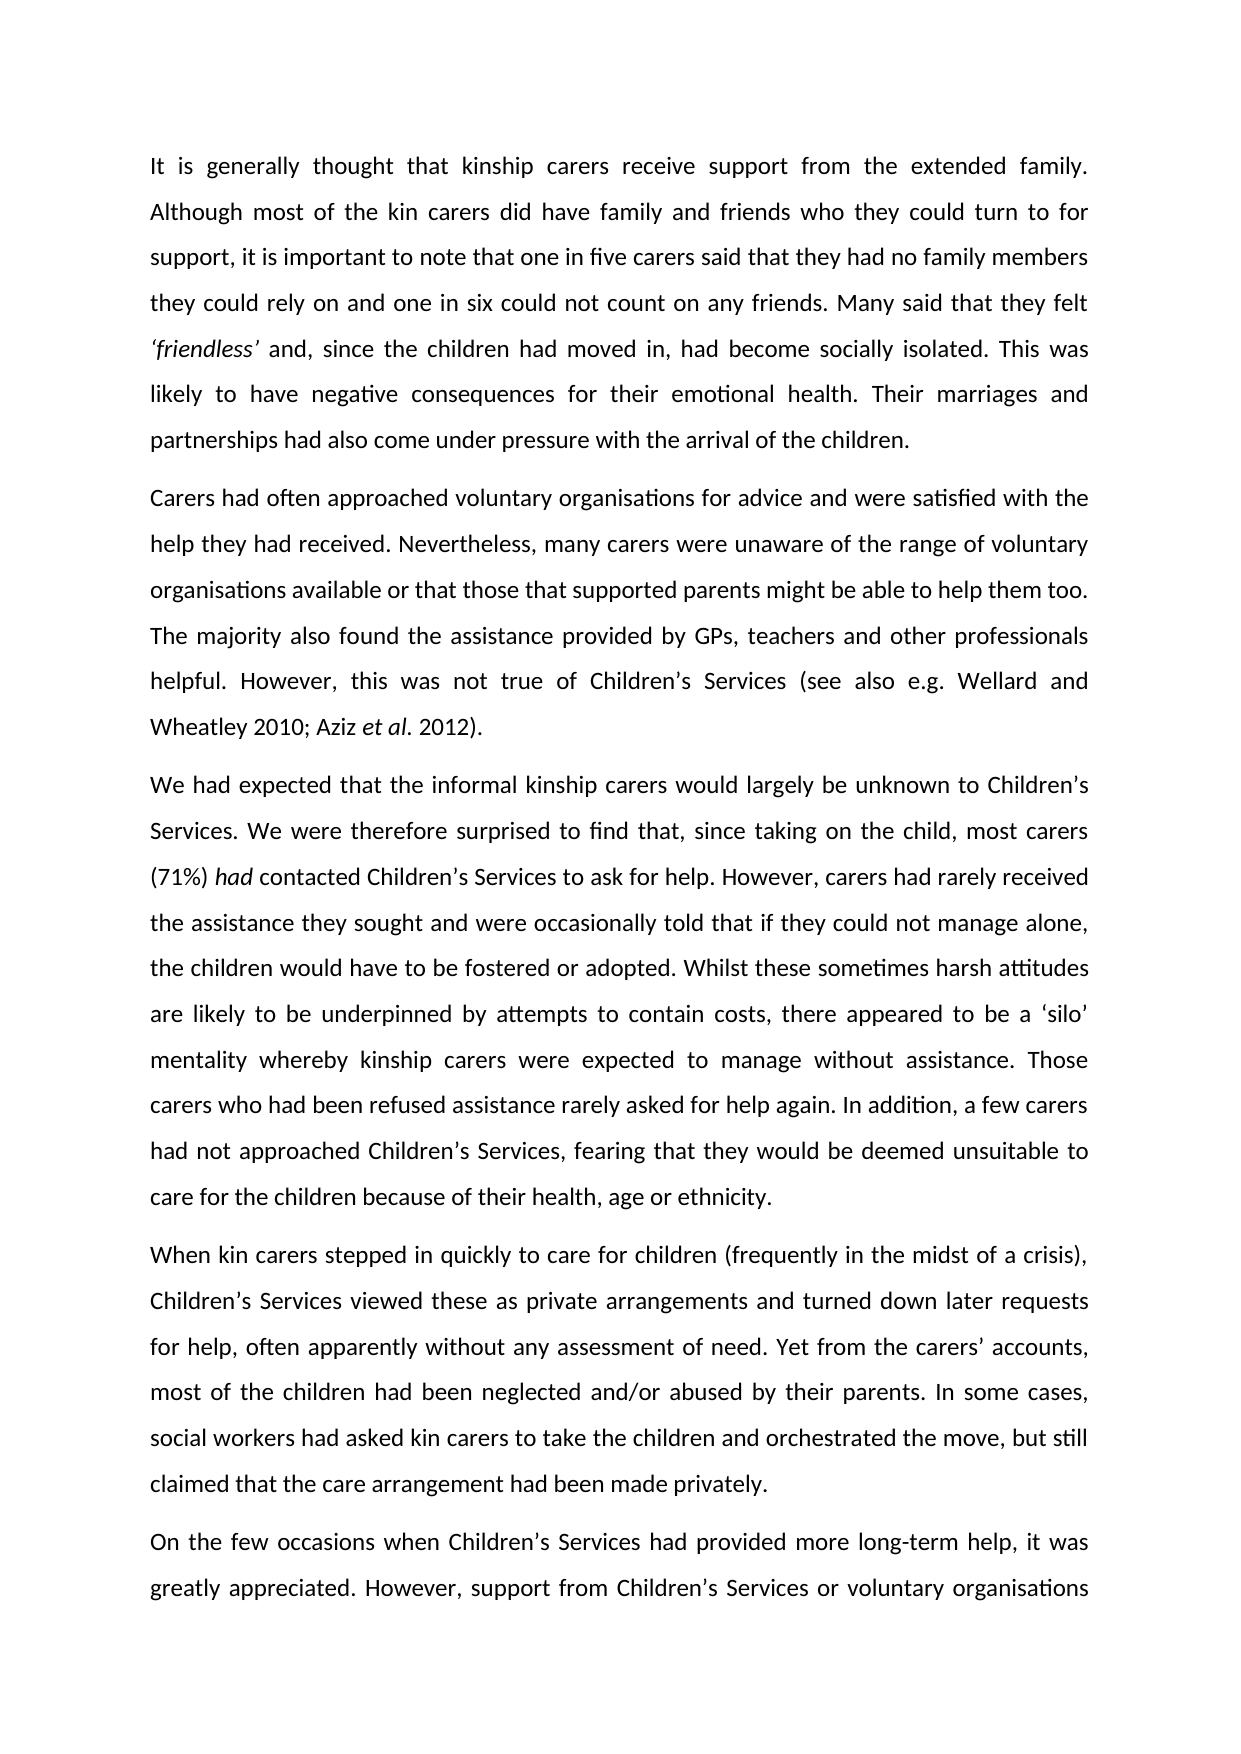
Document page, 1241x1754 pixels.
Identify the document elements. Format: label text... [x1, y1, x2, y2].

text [150, 1526, 1090, 1602]
text It is generally thought that kinship carers receive support from the extended family. Although most of the kin carers did have family and friends who they could turn to for support, it is important to note that one in five carers said that they had no family members they could rely on and one in six could not count on any friends. Many said that they felt ‘friendless’ and, since the children had moved in, had become socially isolated. This was likely to have negative consequences for their emotional health. Their marriages and partnerships had also come under pressure with the arrival of the children. [150, 150, 1090, 455]
text Carers had often approached voluntary organisations for advice and were satisfied with the help they had received. Nevertheless, many carers were unaware of the range of voluntary organisations available or that those that supported parents might be able to help them too. The majority also found the assistance provided by GPs, teachers and other professionals helpful. However, this was not true of Children’s Services (see also e.g. Wellard and Wheatley 2010; Aziz et al. 2012). [150, 483, 1090, 742]
text When kin carers stepped in quickly to care for children (frequently in the midst of a crisis), Children’s Services viewed these as private arrangements and turned down later requests for help, often apparently without any assessment of need. Yet from the carers’ accounts, most of the children had been neglected and/or abused by their parents. In some cases, social workers had asked kin carers to take the children and orchestrated the move, but still claimed that the care arrangement had been made privately. [150, 1239, 1090, 1498]
text We had expected that the informal kinship carers would largely be unknown to Children’s Services. We were therefore surprised to find that, since taking on the child, most carers (71%) had contacted Children’s Services to ask for help. However, carers had rarely received the assistance they sought and were occasionally told that if they could not manage alone, the children would have to be fostered or adopted. Whilst these sometimes harsh attitudes are likely to be underpinned by attempts to contain costs, there appeared to be a ‘silo’ mentality whereby kinship carers were expected to manage without assistance. Those carers who had been refused assistance rarely asked for help again. In addition, a few carers had not approached Children’s Services, fearing that they would be deemed unsuitable to care for the children because of their health, age or ethnicity. [150, 769, 1090, 1212]
